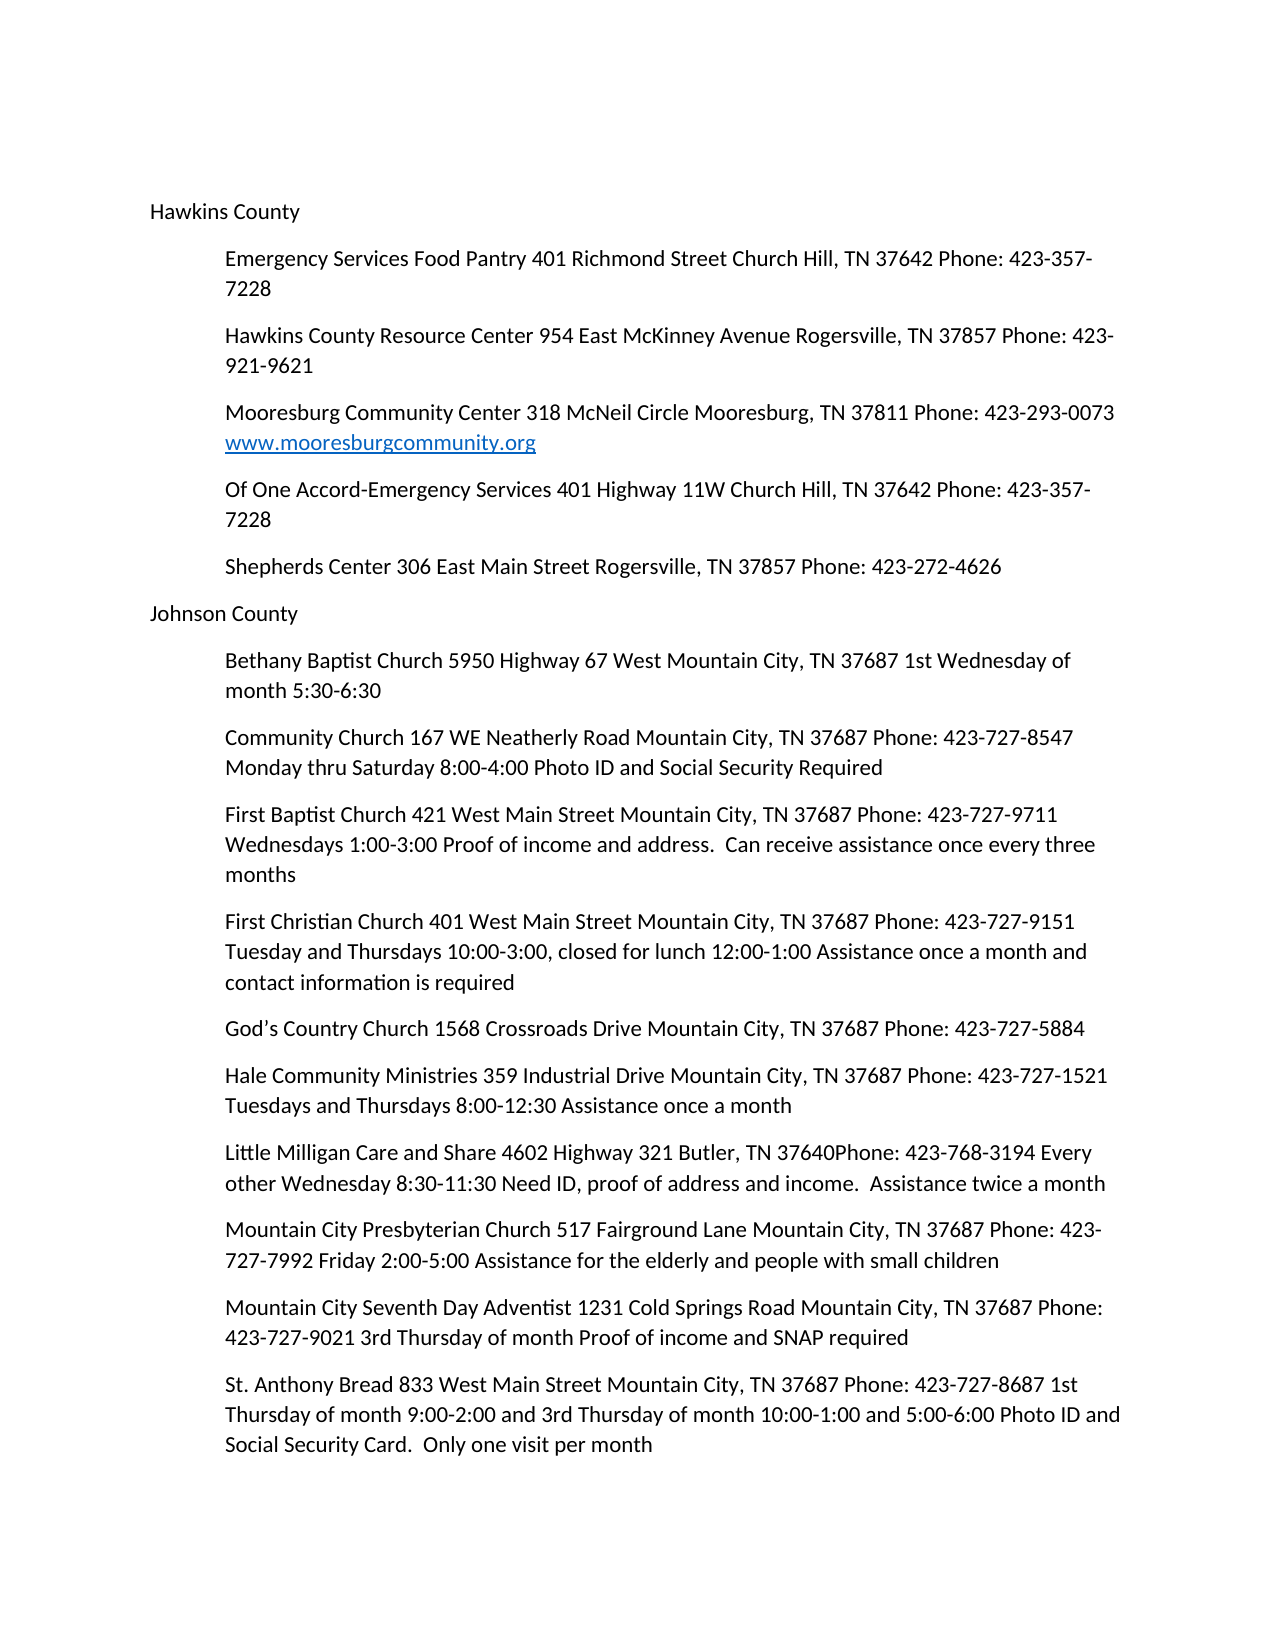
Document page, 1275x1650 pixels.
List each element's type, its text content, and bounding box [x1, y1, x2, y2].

text Bethany Baptist Church 5950 Highway 67 West Mountain City, TN 37687 1st Wednesday of month 5:30-6:30 [225, 646, 1125, 704]
text Little Milligan Care and Share 4602 Highway 321 Butler, TN 37640Phone: 423-768-3194 Every other Wednesday 8:30-11:30 Need ID, proof of address and income. Assistance twice a month [225, 1138, 1125, 1197]
text Hawkins County [150, 197, 1125, 225]
text Johnson County [150, 599, 1125, 627]
text Mountain City Seventh Day Adventist 1231 Cold Springs Road Mountain City, TN 37687 Phone: 423-727-9021 3rd Thursday of month Proof of income and SNAP required [225, 1293, 1125, 1351]
text Mountain City Presbyterian Church 517 Fairground Lane Mountain City, TN 37687 Phone: 423-727-7992 Friday 2:00-5:00 Assistance for the elderly and people with small children [225, 1216, 1125, 1274]
text Hawkins County Resource Center 954 East McKinney Avenue Rogersville, TN 37857 Phone: 423-921-9621 [225, 321, 1125, 379]
text Shepherds Center 306 East Main Street Rogersville, TN 37857 Phone: 423-272-4626 [225, 552, 1125, 580]
text Emergency Services Food Pantry 401 Richmond Street Church Hill, TN 37642 Phone: 423-357-7228 [225, 244, 1125, 302]
text First Baptist Church 421 West Main Street Mountain City, TN 37687 Phone: 423-727-9711 Wednesdays 1:00-3:00 Proof of income and address. Can receive assistance once every three months [225, 800, 1125, 888]
text Hale Community Ministries 359 Industrial Drive Mountain City, TN 37687 Phone: 423-727-1521 Tuesdays and Thursdays 8:00-12:30 Assistance once a month [225, 1061, 1125, 1120]
text Community Church 167 WE Neatherly Road Mountain City, TN 37687 Phone: 423-727-8547 Monday thru Saturday 8:00-4:00 Photo ID and Social Security Required [225, 723, 1125, 781]
text God’s Country Church 1568 Crossroads Drive Mountain City, TN 37687 Phone: 423-727-5884 [225, 1014, 1125, 1043]
text First Christian Church 401 West Main Street Mountain City, TN 37687 Phone: 423-727-9151 Tuesday and Thursdays 10:00-3:00, closed for lunch 12:00-1:00 Assistance once a month and contact information is required [225, 907, 1125, 996]
text St. Anthony Bread 833 West Main Street Mountain City, TN 37687 Phone: 423-727-8687 1st Thursday of month 9:00-2:00 and 3rd Thursday of month 10:00-1:00 and 5:00-6:00 Photo ID and Social Security Card. Only one visit per month [225, 1370, 1125, 1458]
text Of One Accord-Emergency Services 401 Highway 11W Church Hill, TN 37642 Phone: 423-357-7228 [225, 475, 1125, 533]
text Mooresburg Community Center 318 McNeil Circle Mooresburg, TN 37811 Phone: 423-293-0073 www.mooresburgcommunity.org [225, 398, 1125, 456]
